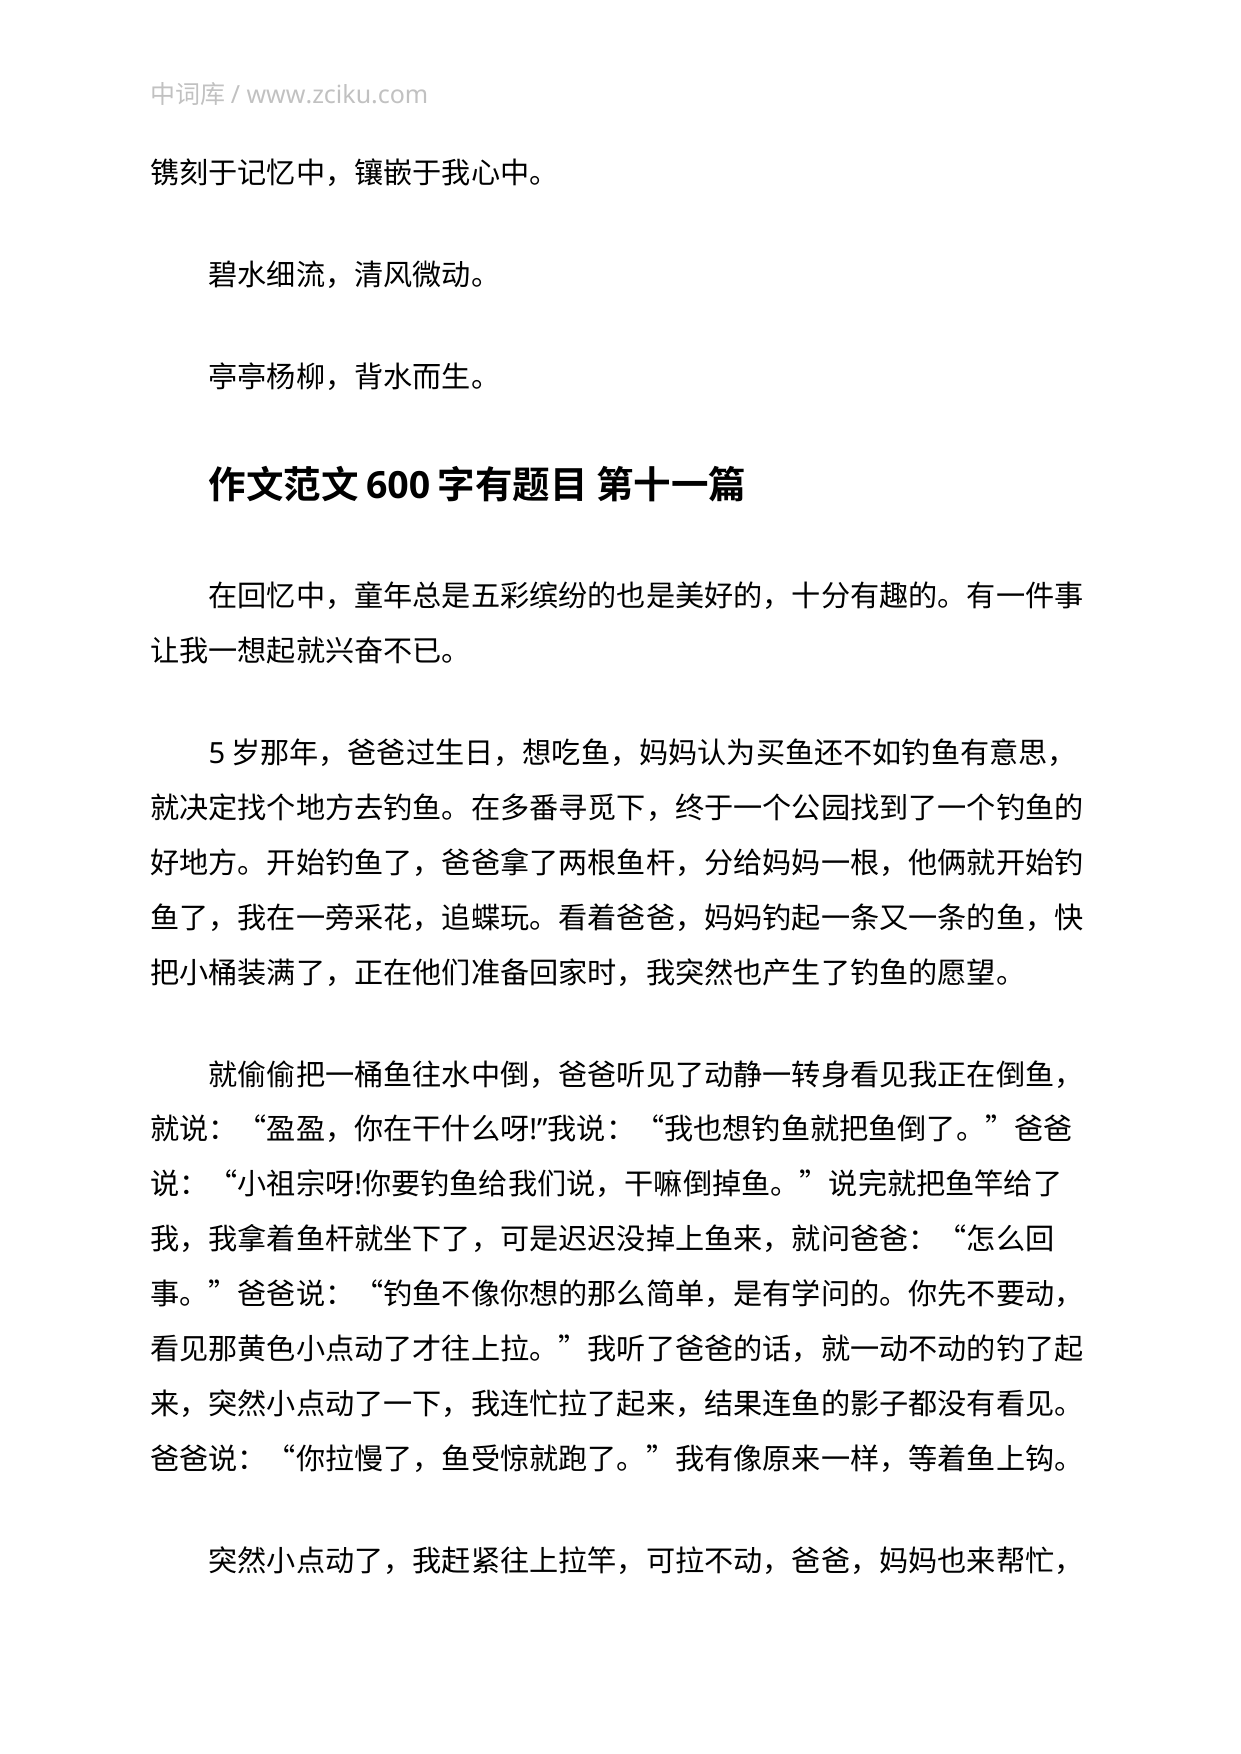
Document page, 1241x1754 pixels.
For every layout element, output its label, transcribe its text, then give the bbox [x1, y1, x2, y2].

text 5岁那年，爸爸过生日，想吃鱼，妈妈认为买鱼还不如钓鱼有意思，就决定找个地方去钓鱼。在多番寻觅下，终于一个公园找到了一个钓鱼的好地方。开始钓鱼了，爸爸拿了两根鱼杆，分给妈妈一根，他俩就开始钓鱼了，我在一旁采花，追蝶玩。看着爸爸，妈妈钓起一条又一条的鱼，快把小桶装满了，正在他们准备回家时，我突然也产生了钓鱼的愿望。 [150, 729, 1090, 992]
text 碧水细流，清风微动。 [150, 252, 1090, 294]
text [150, 1537, 1090, 1579]
text 在回忆中，童年总是五彩缤纷的也是美好的，十分有趣的。有一件事让我一想起就兴奋不已。 [150, 573, 1090, 670]
text 亭亭杨柳，背水而生。 [150, 353, 1090, 396]
text 就偷偷把一桶鱼往水中倒，爸爸听见了动静一转身看见我正在倒鱼，就说：“盈盈，你在干什么呀!”我说：“我也想钓鱼就把鱼倒了。”爸爸说：“小祖宗呀!你要钓鱼给我们说，干嘛倒掉鱼。”说完就把鱼竿给了我，我拿着鱼杆就坐下了，可是迟迟没掉上鱼来，就问爸爸：“怎么回事。”爸爸说：“钓鱼不像你想的那么简单，是有学问的。你先不要动，看见那黄色小点动了才往上拉。”我听了爸爸的话，就一动不动的钓了起来，突然小点动了一下，我连忙拉了起来，结果连鱼的影子都没有看见。爸爸说：“你拉慢了，鱼受惊就跑了。”我有像原来一样，等着鱼上钩。 [150, 1051, 1090, 1478]
text 作文范文600字有题目 第十一篇 [150, 455, 1090, 510]
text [150, 150, 1090, 192]
